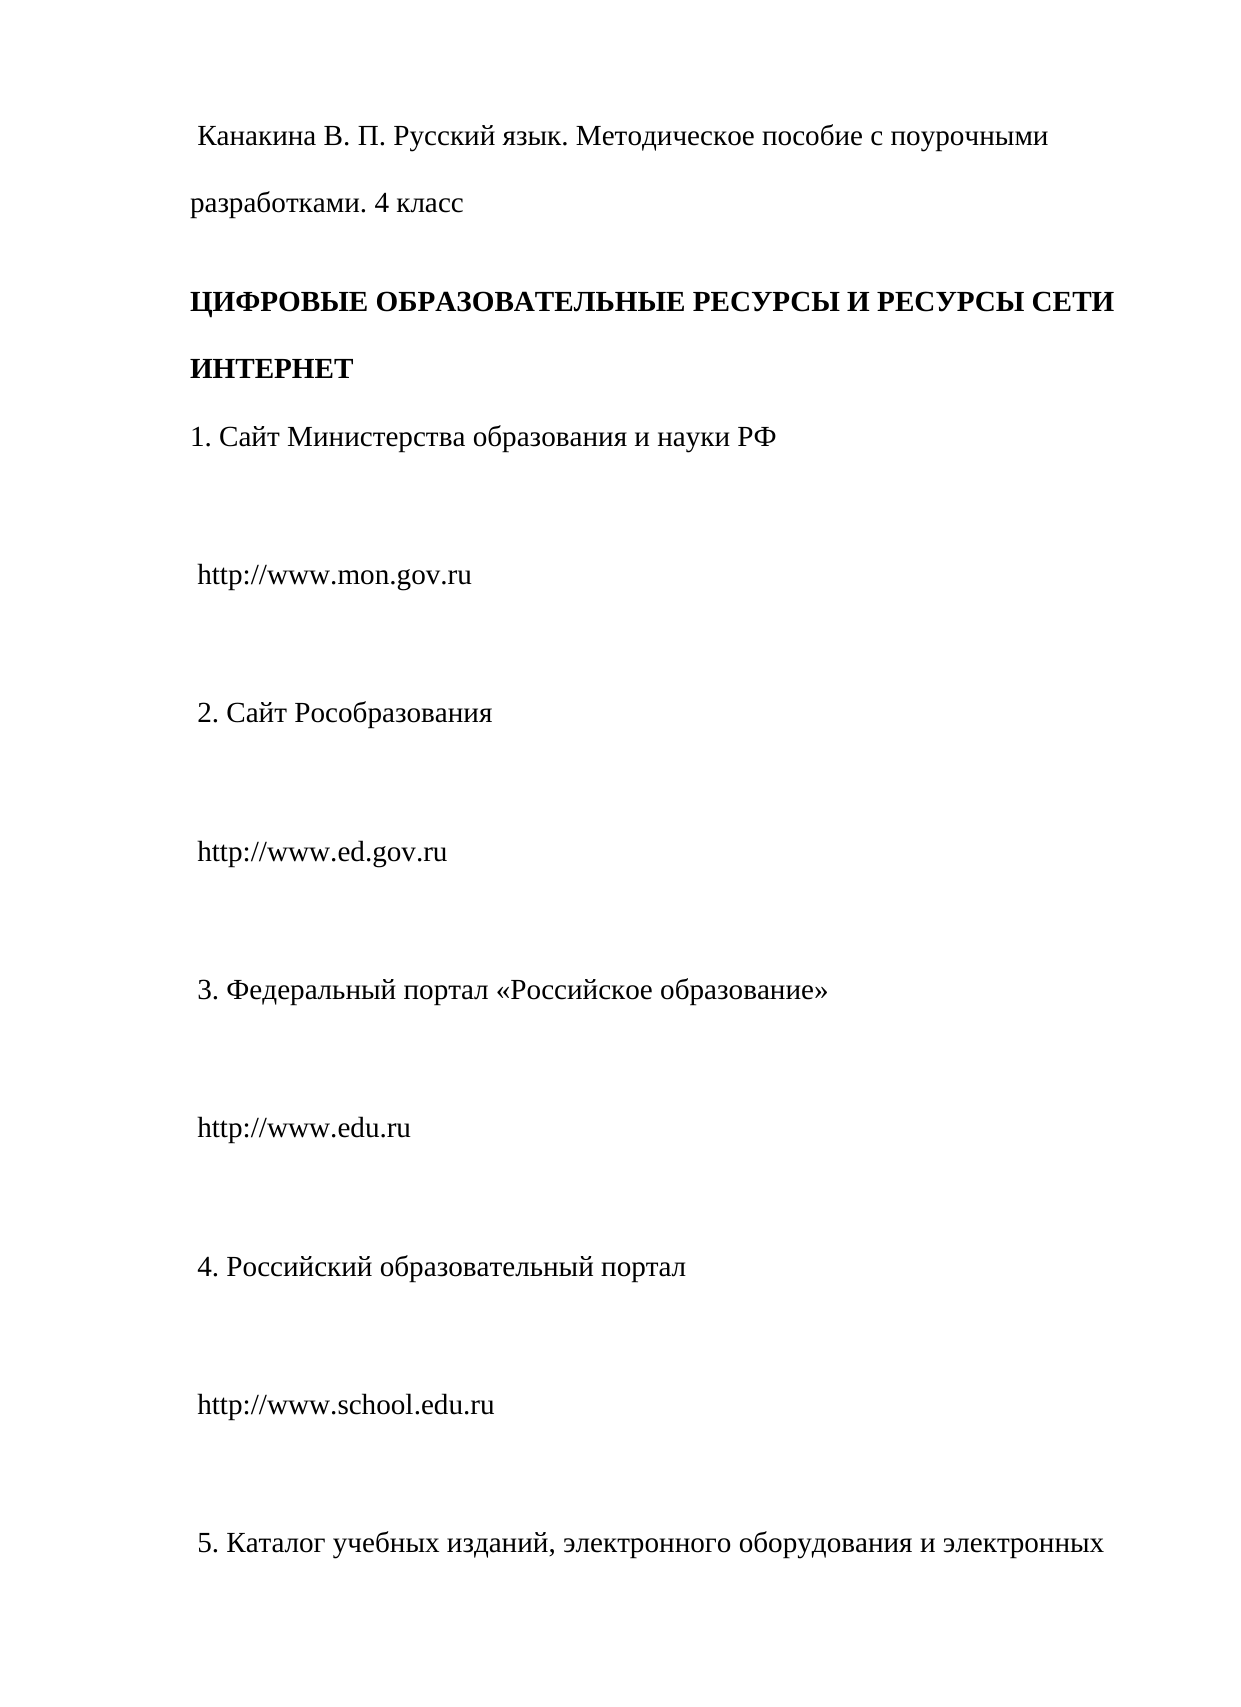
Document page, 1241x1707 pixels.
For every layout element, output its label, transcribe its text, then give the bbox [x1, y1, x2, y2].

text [190, 419, 1152, 1559]
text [190, 118, 1152, 219]
text ЦИФРОВЫЕ ОБРАЗОВАТЕЛЬНЫЕ РЕСУРСЫ И РЕСУРСЫ СЕТИ ИНТЕРНЕТ [190, 284, 1152, 385]
